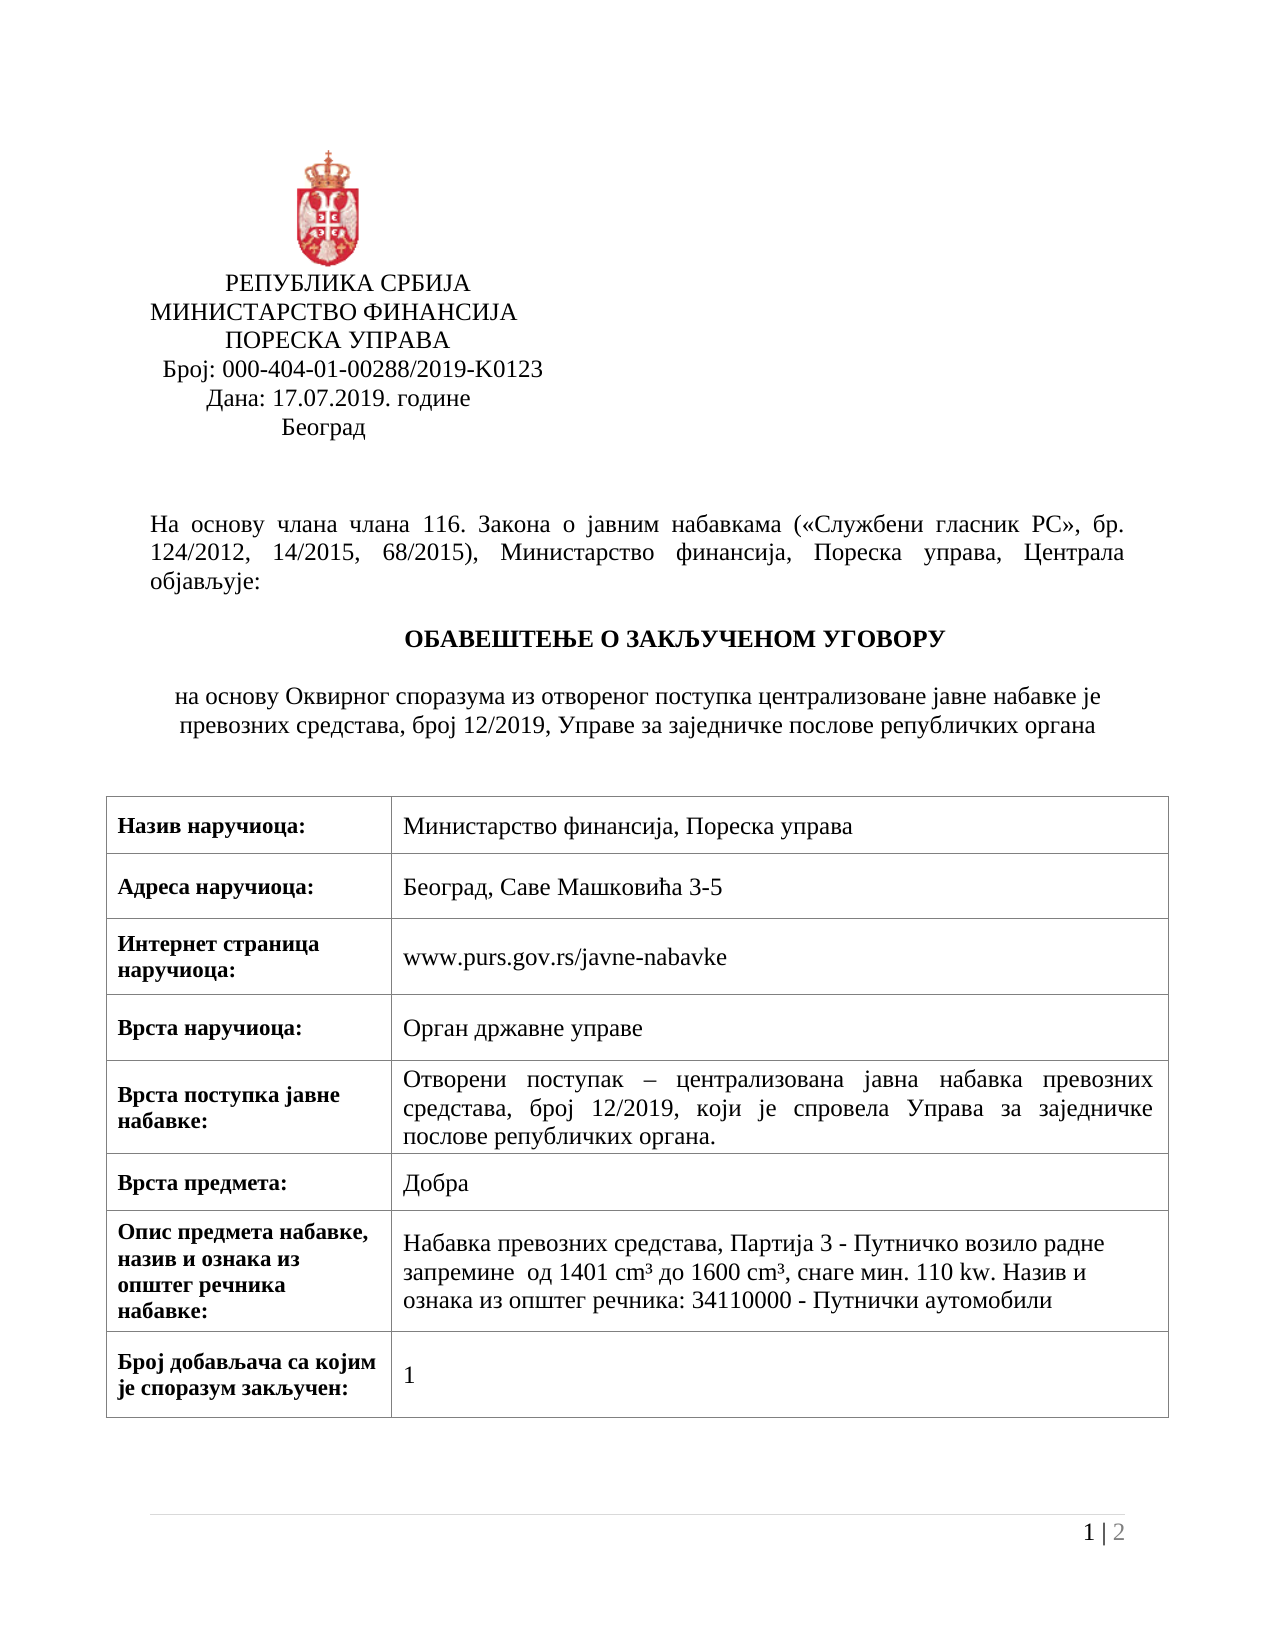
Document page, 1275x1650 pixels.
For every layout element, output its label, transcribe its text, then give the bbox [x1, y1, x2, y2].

picture [287, 150, 369, 269]
table_cell Број добављача са којим је споразум закључен: [107, 1332, 391, 1417]
text ОБАВЕШТЕЊЕ О ЗАКЉУЧЕНОМ УГОВОРУ [150, 624, 1125, 652]
text на основу Оквирног споразума из отвореног поступка централизоване јавне набавке je превозних средстава, број 12/2019, Управе за заједничке послове републичких органа [150, 681, 1125, 739]
table_cell Отворени поступак – централизована јавна набавка превозних средстава, број 12/2019, који је спровела Управа за заједничке послове републичких органа. [392, 1061, 1168, 1153]
table_cell 1 [392, 1332, 1168, 1417]
table_cell Опис предмета набавке, назив и ознака из општег речника набавке: [107, 1211, 391, 1331]
table_cell Врста поступка јавне набавке: [107, 1061, 391, 1153]
table_header Министарство финансија, Пореска управа [392, 797, 1168, 853]
table_cell Орган државне управе [392, 995, 1168, 1060]
table_cell Врста наручиоца: [107, 995, 391, 1060]
text ПОРЕСКА УПРАВА [150, 326, 1069, 354]
table_cell Београд, Саве Машковића 3-5 [392, 854, 1168, 918]
table_cell Добра [392, 1154, 1168, 1210]
table_cell Интернет страница наручиоца: [107, 919, 391, 994]
text Број: 000-404-01-00288/2019-K0123 [150, 354, 1069, 383]
table_cell Адреса наручиоца: [107, 854, 391, 918]
text На основу члана члана 116. Закона о јавним набавкама («Службени гласник РС», бр. 124/2012, 14/2015, 68/2015), Министарство финансија, Пореска управа, Централа објављује: [150, 509, 1125, 595]
table_cell www.purs.gov.rs/javne-nabavke [392, 919, 1168, 994]
text МИНИСТАРСТВО ФИНАНСИЈА [150, 297, 1069, 326]
text РЕПУБЛИКА СРБИЈА [150, 268, 1069, 297]
text Београд [150, 412, 1069, 441]
table_cell Врста предмета: [107, 1154, 391, 1210]
text Дана: 17.07.2019. године [150, 383, 1069, 412]
table_header Назив наручиоца: [107, 797, 391, 853]
table_cell Набавка превозних средстава, Партија 3 - Путничко возило радне запремине од 1401 cm³ до 1600 cm³, снаге мин. 110 kw. Назив и ознака из општег речника: 34110000 - Путнички аутомобили [392, 1211, 1168, 1331]
